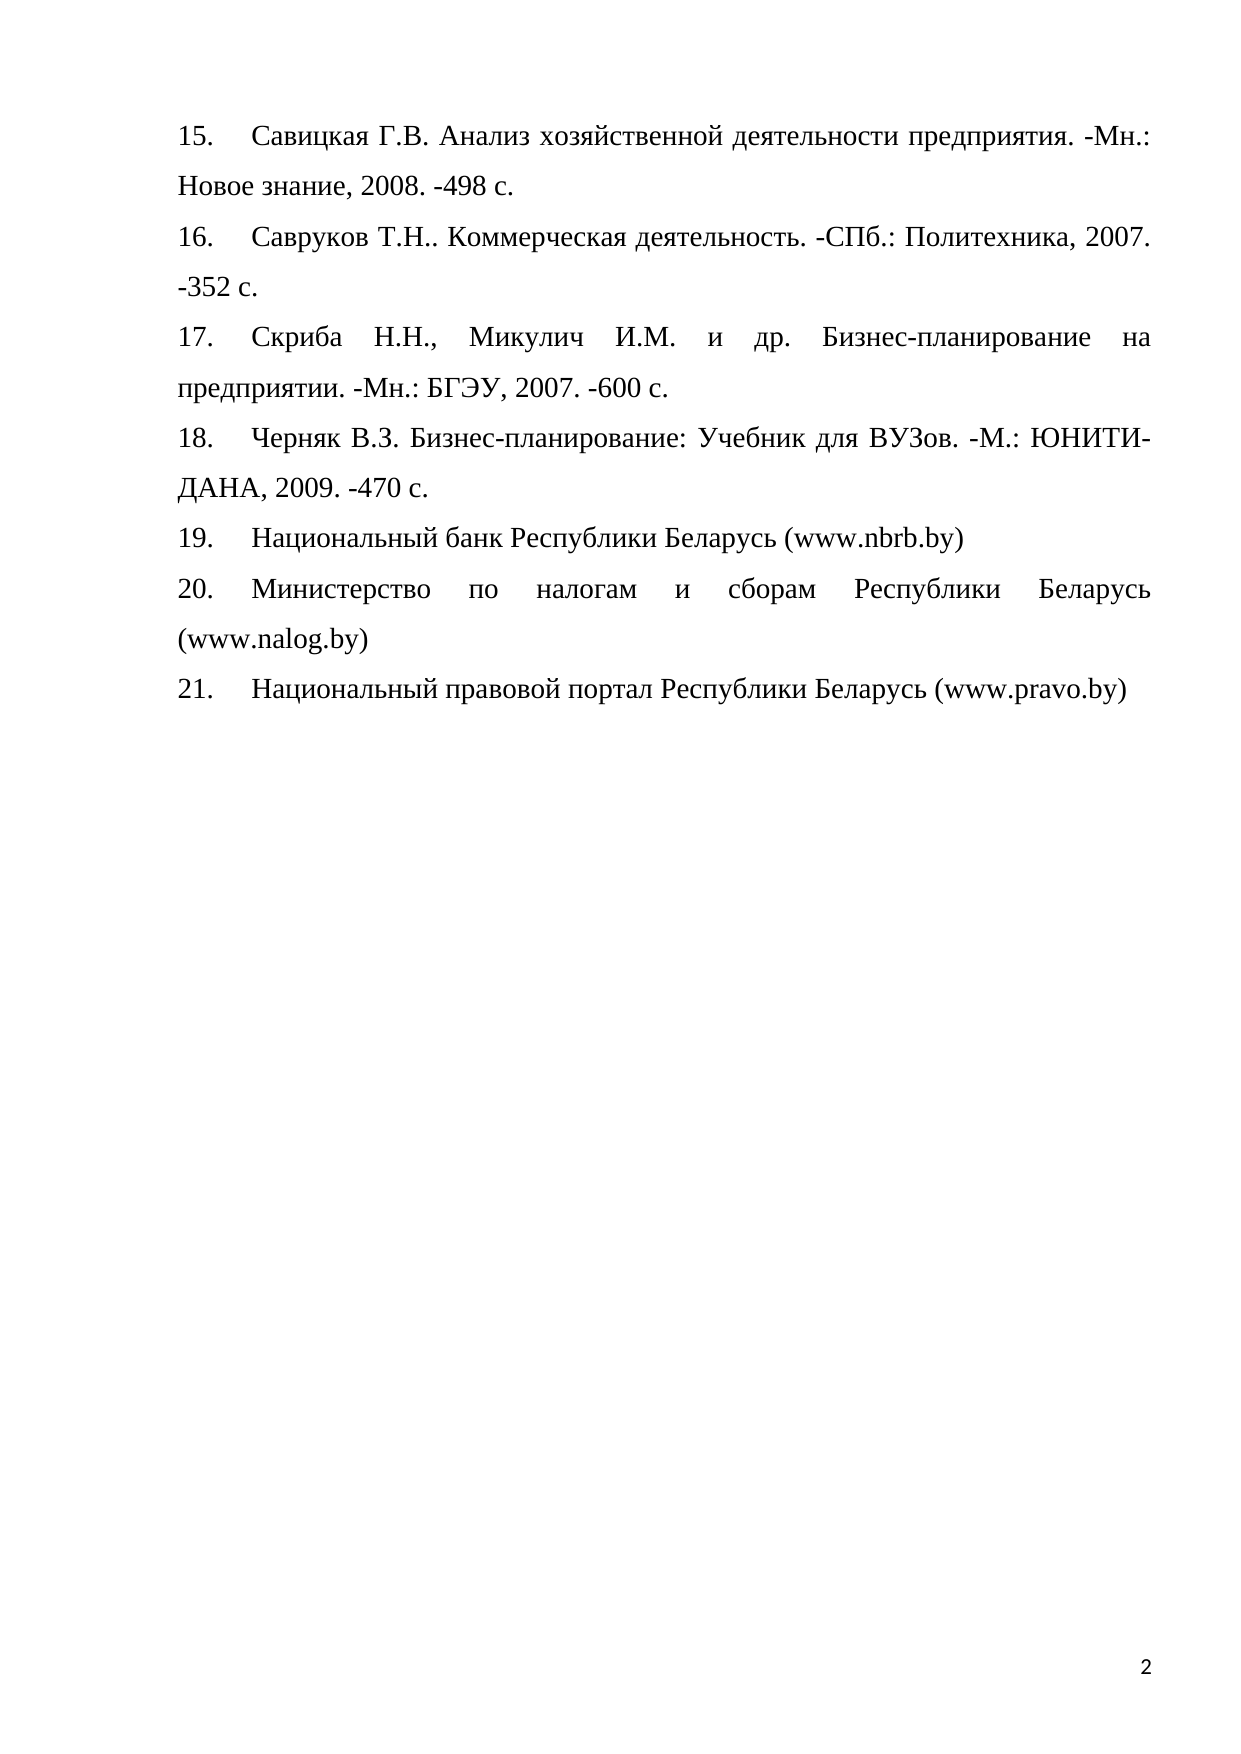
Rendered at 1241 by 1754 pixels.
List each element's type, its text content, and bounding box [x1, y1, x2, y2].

text 17. Скриба Н.Н., Микулич И.М. и др. Бизнес-планирование на предприятии. -Мн.: БГЭУ, 2007. -600 с. [177, 319, 1152, 403]
text 18. Черняк В.З. Бизнес-планирование: Учебник для ВУЗов. -М.: ЮНИТИ-ДАНА, 2009. -470 с. [177, 420, 1152, 504]
text 20. Министерство по налогам и сборам Республики Беларусь (www.nalog.by) [177, 571, 1152, 655]
text 16. Савруков Т.Н.. Коммерческая деятельность. -СПб.: Политехника, 2007. -352 с. [177, 219, 1152, 303]
text 21. Национальный правовой портал Республики Беларусь (www.pravo.by) [177, 672, 1152, 705]
text 15. Савицкая Г.В. Анализ хозяйственной деятельности предприятия. -Мн.: Новое знание, 2008. -498 с. [177, 118, 1152, 202]
text 19. Национальный банк Республики Беларусь (www.nbrb.by) [177, 521, 1152, 554]
